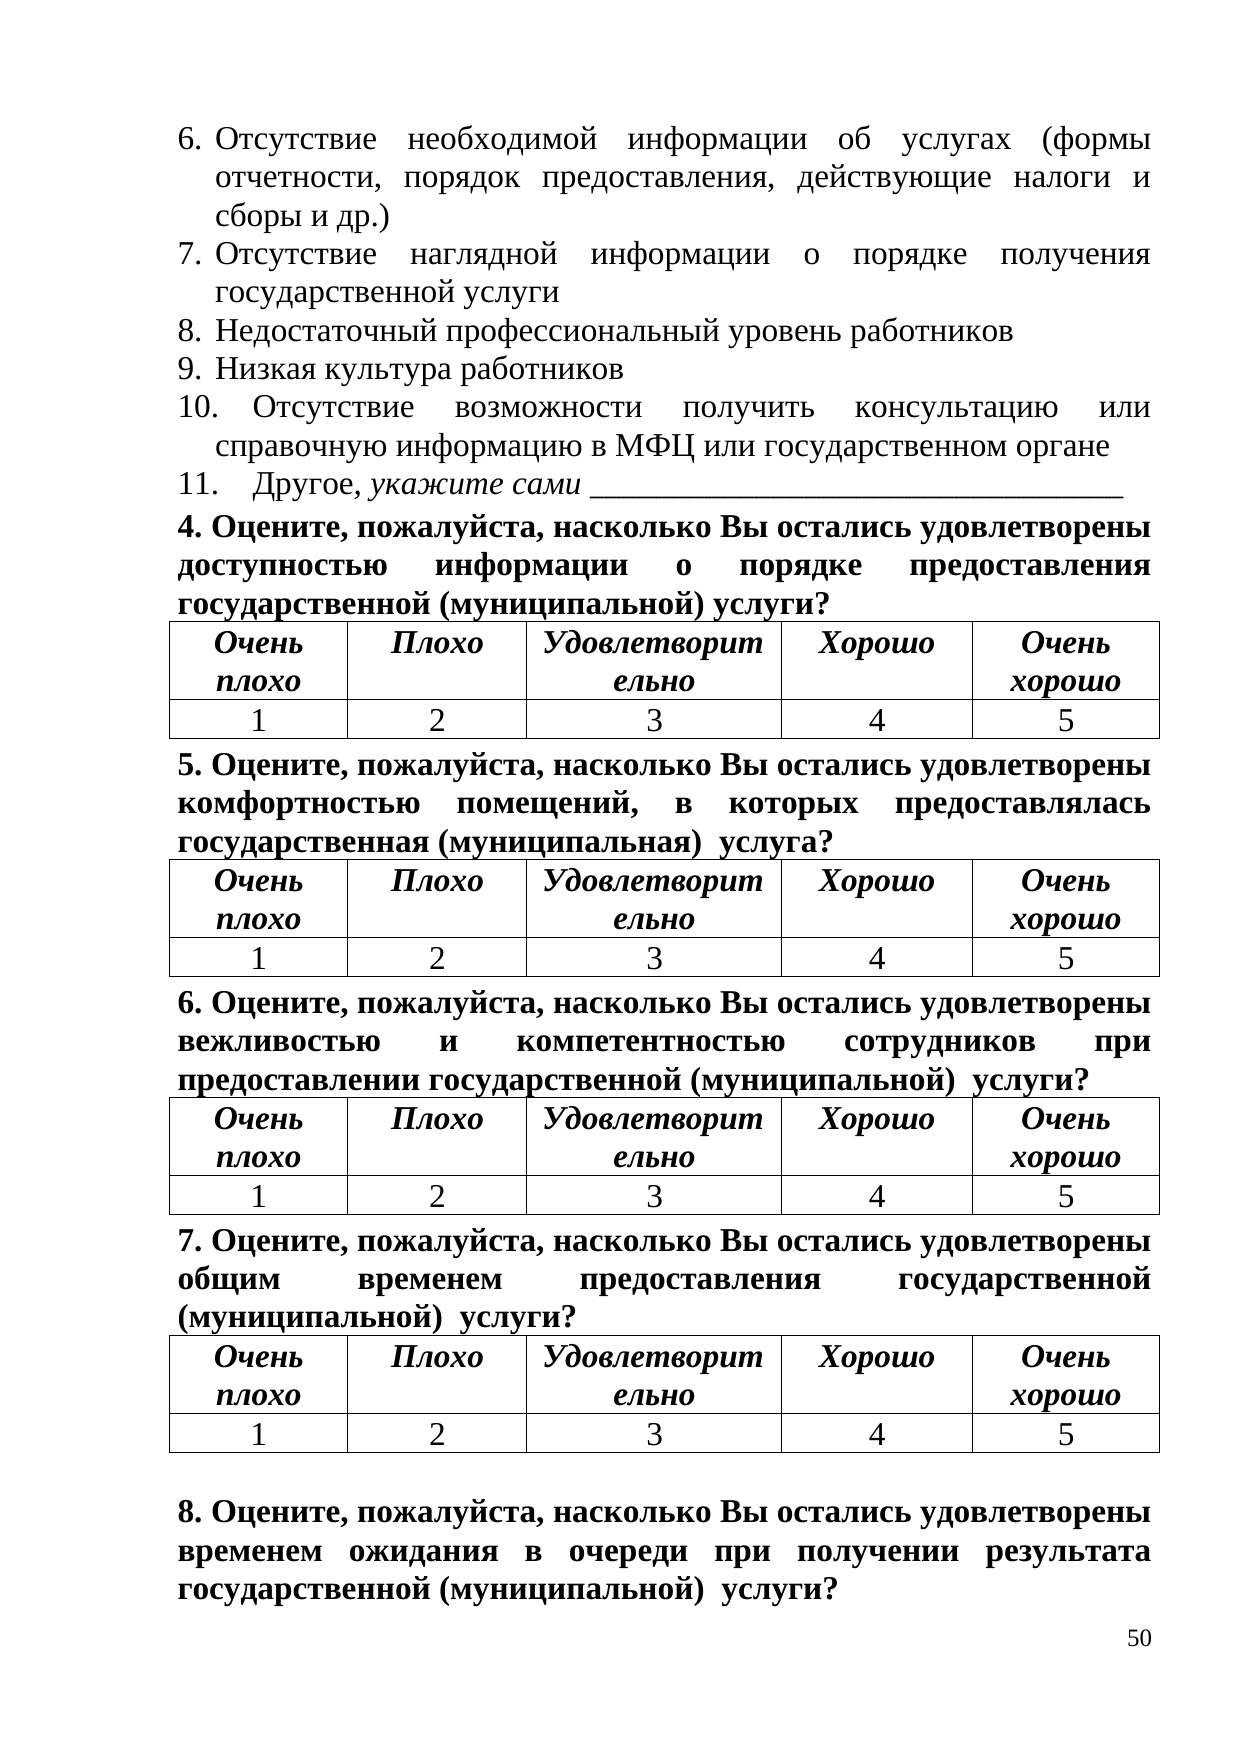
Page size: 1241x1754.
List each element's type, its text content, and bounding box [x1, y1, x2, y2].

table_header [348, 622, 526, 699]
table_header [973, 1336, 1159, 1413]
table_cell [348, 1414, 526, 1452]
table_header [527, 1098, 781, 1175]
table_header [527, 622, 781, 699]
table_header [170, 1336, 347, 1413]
list Отсутствие необходимой информации об услугах (формы отчетности, порядок предоставления, действующие налоги и сборы и др.) [177, 118, 1152, 233]
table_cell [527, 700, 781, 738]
text 7. Оцените, пожалуйста, насколько Вы остались удовлетворены общим временем предоставления государственной (муниципальной) услуги? [177, 1220, 1152, 1335]
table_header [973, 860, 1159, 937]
list Недостаточный профессиональный уровень работников [177, 310, 1152, 348]
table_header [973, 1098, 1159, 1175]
text 5. Оцените, пожалуйста, насколько Вы остались удовлетворены комфортностью помещений, в которых предоставлялась государственная (муниципальная) услуга? [177, 744, 1152, 859]
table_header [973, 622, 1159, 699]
text 4. Оцените, пожалуйста, насколько Вы остались удовлетворены доступностью информации о порядке предоставления государственной (муниципальной) услуги? [177, 506, 1152, 621]
text 6. Оцените, пожалуйста, насколько Вы остались удовлетворены вежливостью и компетентностью сотрудников при предоставлении государственной (муниципальной) услуги? [177, 982, 1152, 1097]
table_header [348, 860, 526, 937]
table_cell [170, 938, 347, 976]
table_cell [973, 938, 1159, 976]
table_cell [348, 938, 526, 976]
list Другое, укажите сами ________________________________ [177, 463, 1152, 501]
text 8. Оцените, пожалуйста, насколько Вы остались удовлетворены временем ожидания в очереди при получении результата государственной (муниципальной) услуги? [177, 1491, 1152, 1606]
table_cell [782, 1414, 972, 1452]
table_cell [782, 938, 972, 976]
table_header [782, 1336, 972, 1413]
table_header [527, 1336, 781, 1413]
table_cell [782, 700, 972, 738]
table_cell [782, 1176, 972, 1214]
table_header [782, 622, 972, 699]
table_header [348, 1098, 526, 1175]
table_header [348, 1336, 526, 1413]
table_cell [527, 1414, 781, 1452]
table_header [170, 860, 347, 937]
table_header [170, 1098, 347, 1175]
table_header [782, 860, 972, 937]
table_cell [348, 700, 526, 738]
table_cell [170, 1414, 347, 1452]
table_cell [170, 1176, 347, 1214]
list Отсутствие возможности получить консультацию или справочную информацию в МФЦ или государственном органе [177, 386, 1152, 463]
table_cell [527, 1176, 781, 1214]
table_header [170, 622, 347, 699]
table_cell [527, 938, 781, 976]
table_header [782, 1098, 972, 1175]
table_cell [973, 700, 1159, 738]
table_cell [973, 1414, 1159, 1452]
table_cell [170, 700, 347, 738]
list Отсутствие наглядной информации о порядке получения государственной услуги [177, 233, 1152, 310]
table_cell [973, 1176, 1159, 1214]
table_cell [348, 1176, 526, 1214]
list Низкая культура работников [177, 348, 1152, 386]
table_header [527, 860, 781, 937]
